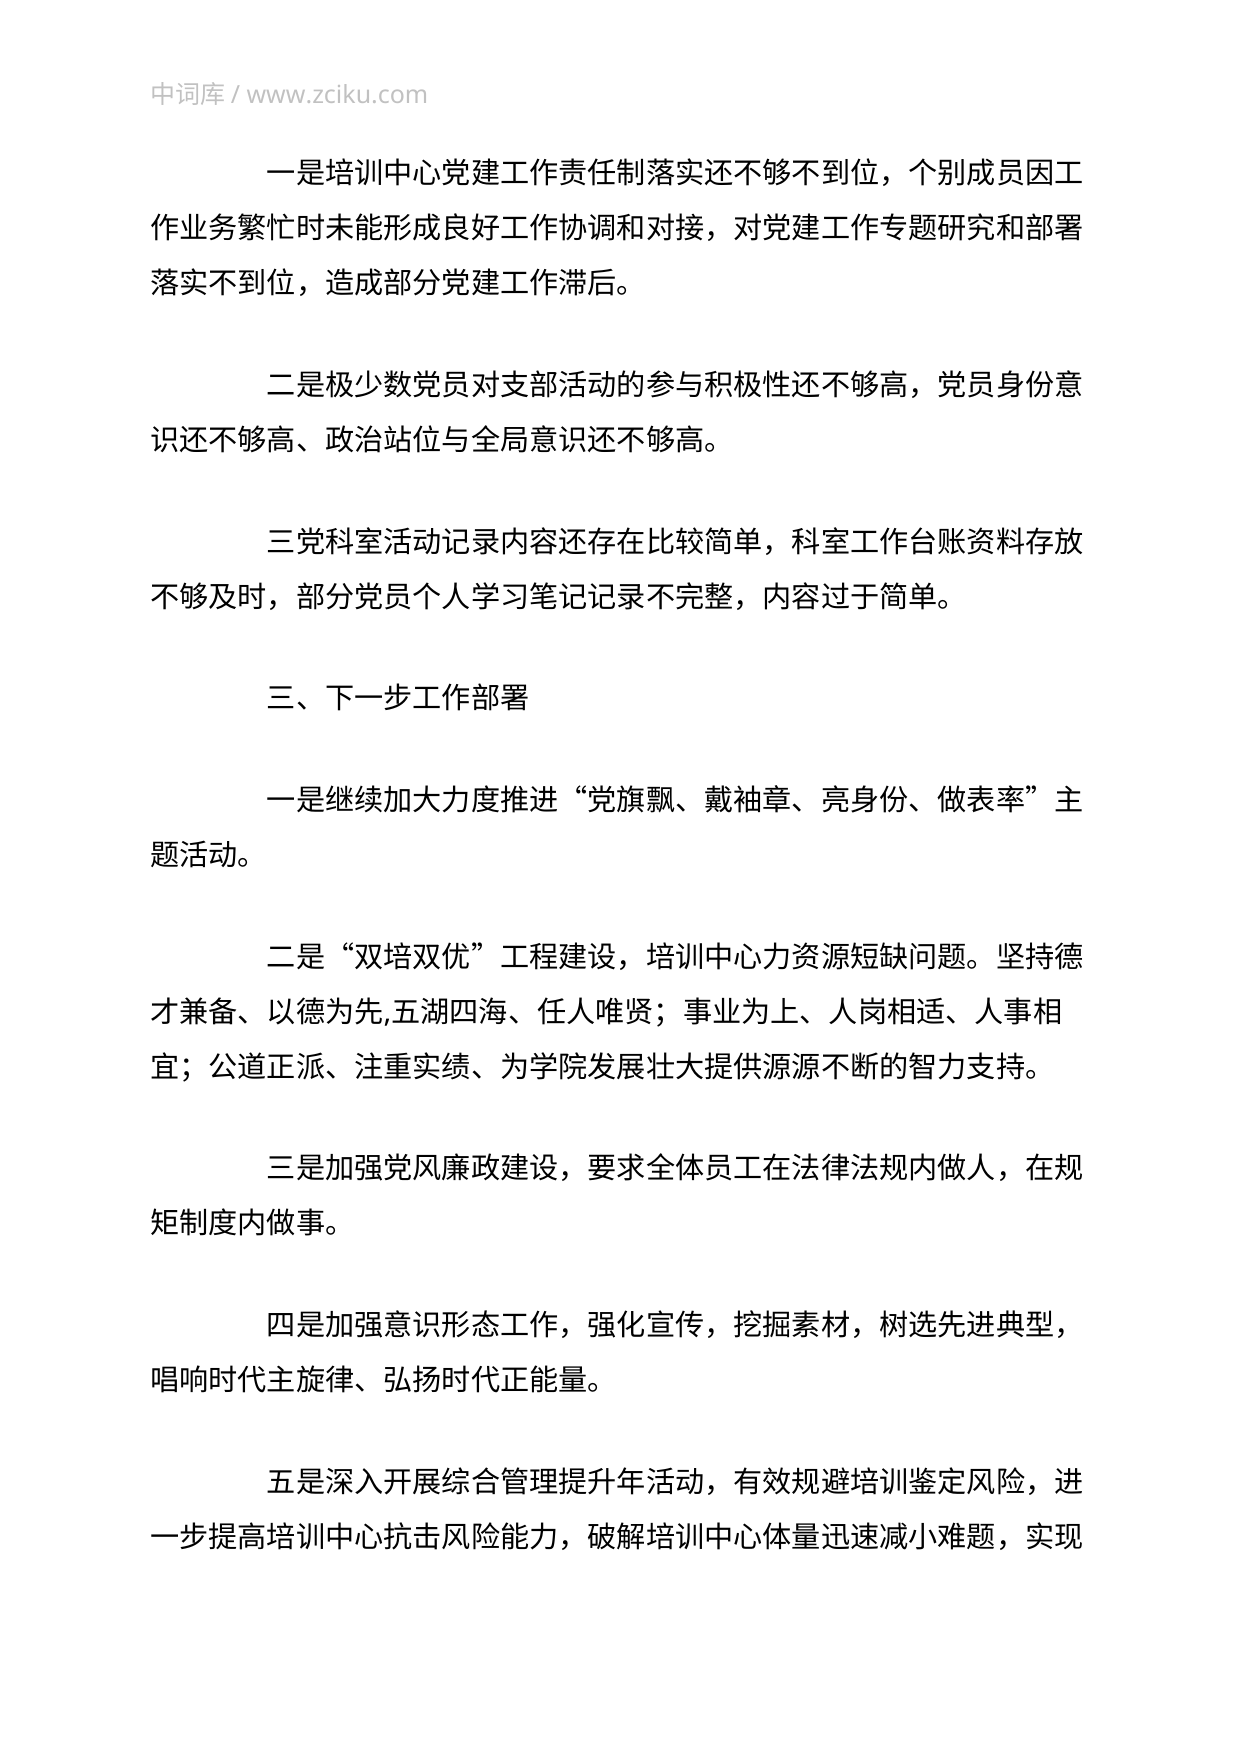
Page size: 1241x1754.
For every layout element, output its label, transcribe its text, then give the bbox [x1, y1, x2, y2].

text 一是继续加大力度推进“党旗飘、戴袖章、亮身份、做表率”主题活动。 [150, 777, 1090, 874]
text 三、下一步工作部署 [150, 675, 1090, 717]
text 二是“双培双优”工程建设，培训中心力资源短缺问题。坚持德才兼备、以德为先,五湖四海、任人唯贤；事业为上、人岗相适、人事相宜；公道正派、注重实绩、为学院发展壮大提供源源不断的智力支持。 [150, 933, 1090, 1086]
text 四是加强意识形态工作，强化宣传，挖掘素材，树选先进典型，唱响时代主旋律、弘扬时代正能量。 [150, 1302, 1090, 1399]
text 三党科室活动记录内容还存在比较简单，科室工作台账资料存放不够及时，部分党员个人学习笔记记录不完整，内容过于简单。 [150, 518, 1090, 615]
text 三是加强党风廉政建设，要求全体员工在法律法规内做人，在规矩制度内做事。 [150, 1145, 1090, 1242]
text 二是极少数党员对支部活动的参与积极性还不够高，党员身份意识还不够高、政治站位与全局意识还不够高。 [150, 362, 1090, 459]
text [150, 1458, 1090, 1556]
text 一是培训中心党建工作责任制落实还不够不到位，个别成员因工作业务繁忙时未能形成良好工作协调和对接，对党建工作专题研究和部署落实不到位，造成部分党建工作滞后。 [150, 150, 1090, 302]
